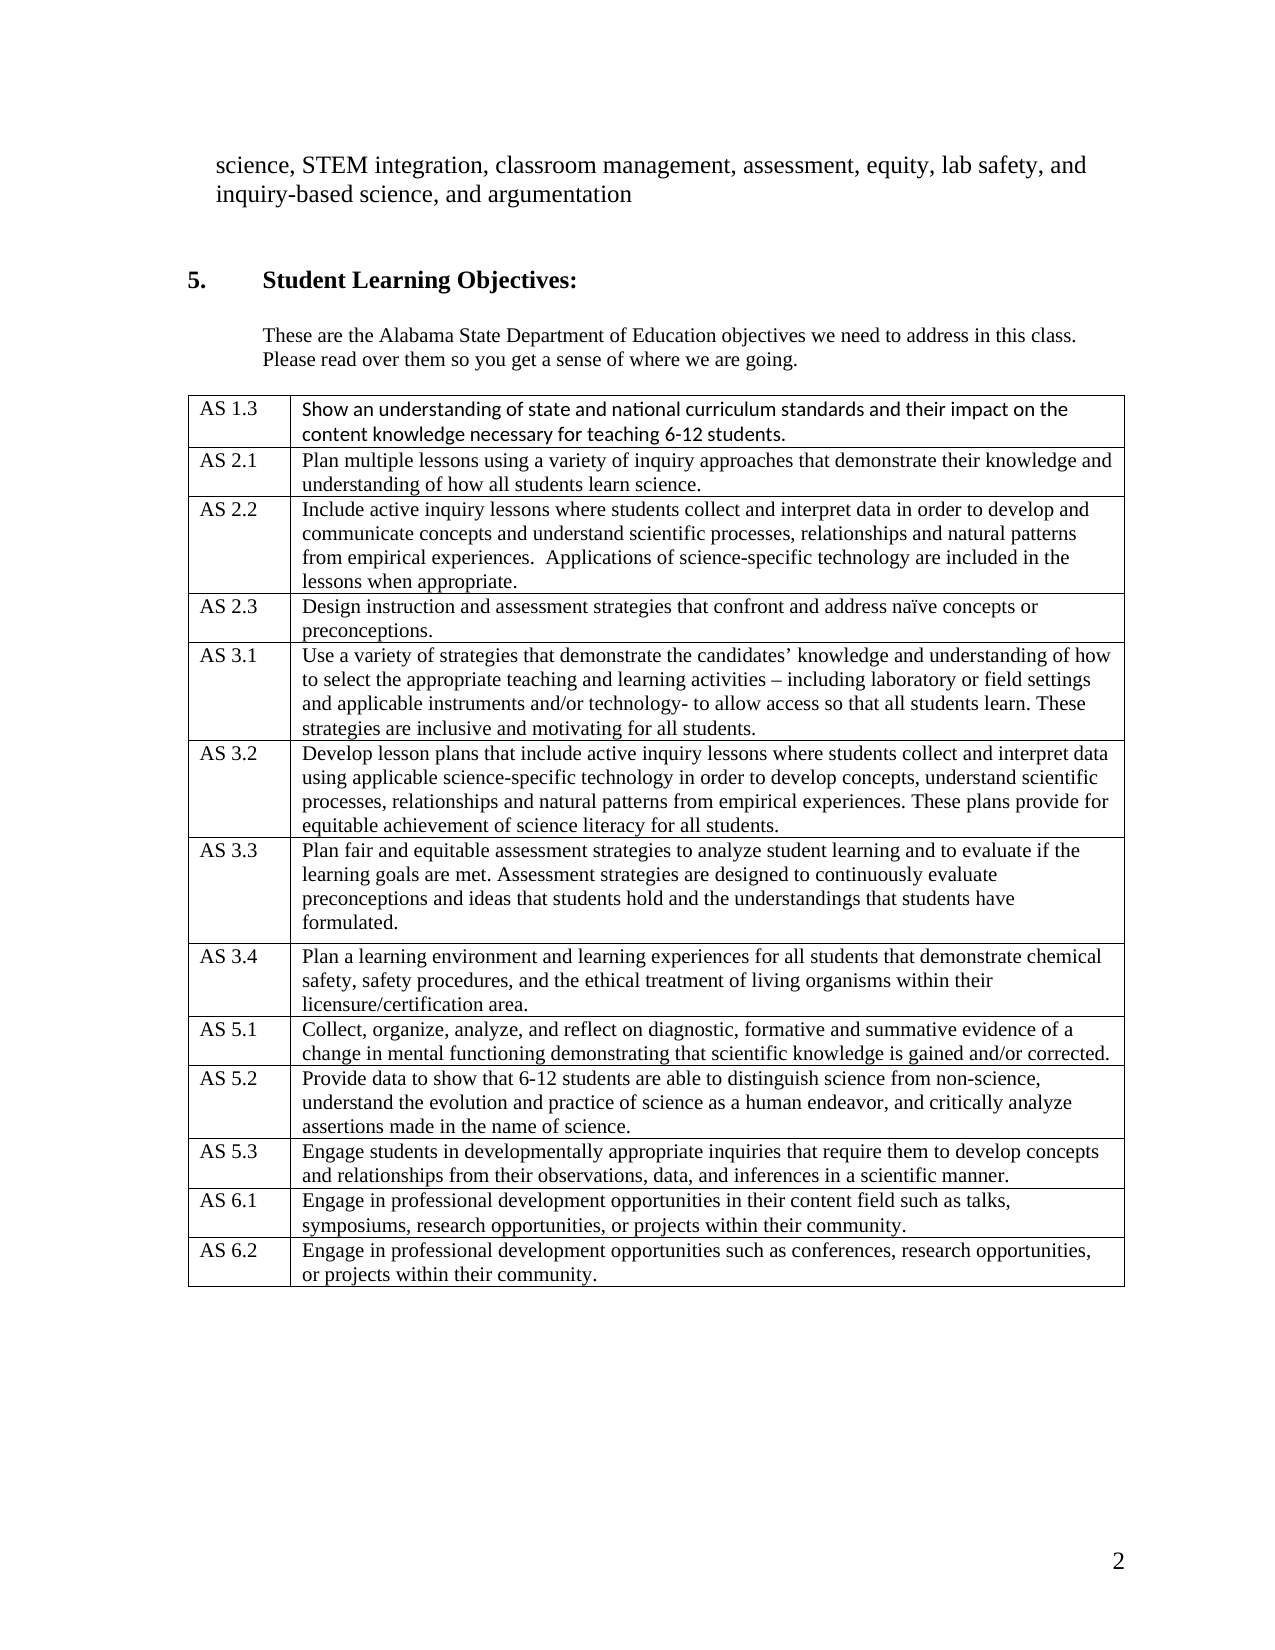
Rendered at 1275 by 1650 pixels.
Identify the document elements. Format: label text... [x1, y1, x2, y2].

table_header AS 1.3 [189, 396, 290, 447]
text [216, 150, 1125, 207]
table_cell Plan multiple lessons using a variety of inquiry approaches that demonstrate their knowledge and understanding of how all students learn science. [291, 448, 1124, 496]
table_cell Collect, organize, analyze, and reflect on diagnostic, formative and summative evidence of a change in mental functioning demonstrating that scientific knowledge is gained and/or corrected. [291, 1017, 1124, 1065]
table_cell Plan fair and equitable assessment strategies to analyze student learning and to evaluate if the learning goals are met. Assessment strategies are designed to continuously evaluate preconceptions and ideas that students hold and the understandings that students have formulated. [291, 838, 1124, 943]
table_cell Develop lesson plans that include active inquiry lessons where students collect and interpret data using applicable science-specific technology in order to develop concepts, understand scientific processes, relationships and natural patterns from empirical experiences. These plans provide for equitable achievement of science literacy for all students. [291, 741, 1124, 837]
table_cell AS 2.3 [189, 594, 290, 642]
table_cell AS 3.1 [189, 643, 290, 739]
table_cell AS 5.2 [189, 1066, 290, 1138]
table_cell AS 3.2 [189, 741, 290, 837]
table_cell AS 3.4 [189, 944, 290, 1016]
table_cell Engage in professional development opportunities such as conferences, research opportunities, or projects within their community. [291, 1238, 1124, 1286]
table_cell Engage students in developmentally appropriate inquiries that require them to develop concepts and relationships from their observations, data, and inferences in a scientific manner. [291, 1139, 1124, 1187]
table_cell Design instruction and assessment strategies that confront and address naïve concepts or preconceptions. [291, 594, 1124, 642]
table_cell Use a variety of strategies that demonstrate the candidates’ knowledge and understanding of how to select the appropriate teaching and learning activities – including laboratory or field settings and applicable instruments and/or technology- to allow access so that all students learn. These strategies are inclusive and motivating for all students. [291, 643, 1124, 739]
list Student Learning Objectives: [187, 265, 1125, 294]
table_cell AS 2.1 [189, 448, 290, 496]
table_cell AS 5.3 [189, 1139, 290, 1187]
table_cell AS 6.1 [189, 1189, 290, 1237]
table_cell AS 6.2 [189, 1238, 290, 1286]
table_cell Engage in professional development opportunities in their content field such as talks, symposiums, research opportunities, or projects within their community. [291, 1189, 1124, 1237]
table_header Show an understanding of state and national curriculum standards and their impact on the content knowledge necessary for teaching 6-12 students. [291, 396, 1124, 447]
table_cell AS 2.2 [189, 497, 290, 593]
table_cell AS 5.1 [189, 1017, 290, 1065]
table_cell Provide data to show that 6-12 students are able to distinguish science from non-science, understand the evolution and practice of science as a human endeavor, and critically analyze assertions made in the name of science. [291, 1066, 1124, 1138]
text These are the Alabama State Department of Education objectives we need to address in this class. Please read over them so you get a sense of where we are going. [262, 322, 1125, 371]
table_cell Include active inquiry lessons where students collect and interpret data in order to develop and communicate concepts and understand scientific processes, relationships and natural patterns from empirical experiences. Applications of science-specific technology are included in the lessons when appropriate. [291, 497, 1124, 593]
table_cell Plan a learning environment and learning experiences for all students that demonstrate chemical safety, safety procedures, and the ethical treatment of living organisms within their licensure/certification area. [291, 944, 1124, 1016]
table_cell AS 3.3 [189, 838, 290, 943]
